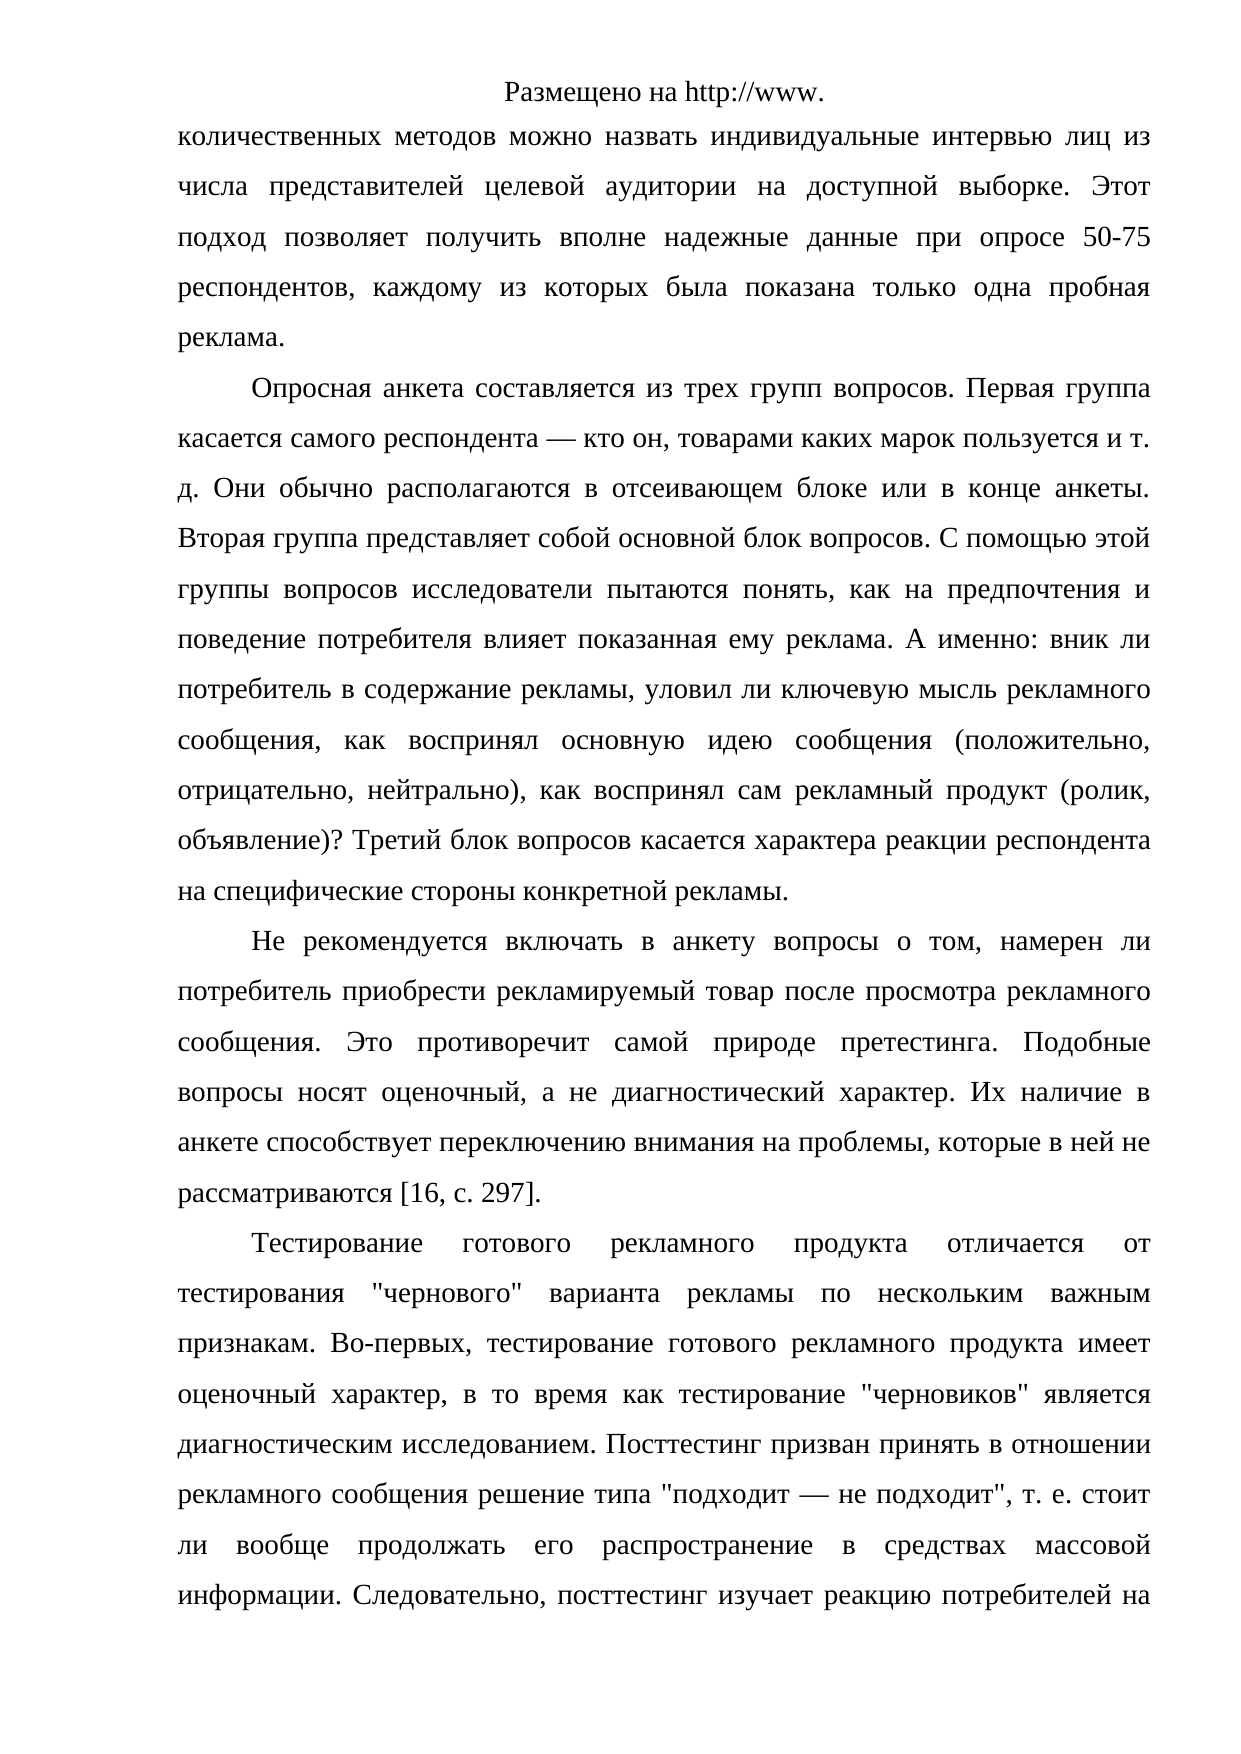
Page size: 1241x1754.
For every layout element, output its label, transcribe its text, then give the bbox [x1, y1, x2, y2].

text Не рекомендуется включать в анкету вопросы о том, намерен ли потребитель приобрести рекламируемый товар после просмотра рекламного сообщения. Это противоречит самой природе претестинга. Подобные вопросы носят оценочный, а не диагностический характер. Их наличие в анкете способствует переключению внимания на проблемы, которые в ней не рассматриваются [16, c. 297]. [177, 923, 1152, 1208]
text Опросная анкета составляется из трех групп вопросов. Первая группа касается самого респондента — кто он, товарами каких марок пользуется и т. д. Они обычно располагаются в отсеивающем блоке или в конце анкеты. Вторая группа представляет собой основной блок вопросов. С помощью этой группы вопросов исследователи пытаются понять, как на предпочтения и поведение потребителя влияет показанная ему реклама. А именно: вник ли потребитель в содержание рекламы, уловил ли ключевую мысль рекламного сообщения, как воспринял основную идею сообщения (положительно, отрицательно, нейтрально), как воспринял сам рекламный продукт (ролик, объявление)? Третий блок вопросов касается характера реакции респондента на специфические стороны конкретной рекламы. [177, 370, 1152, 906]
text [177, 118, 1152, 353]
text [177, 1225, 1152, 1611]
